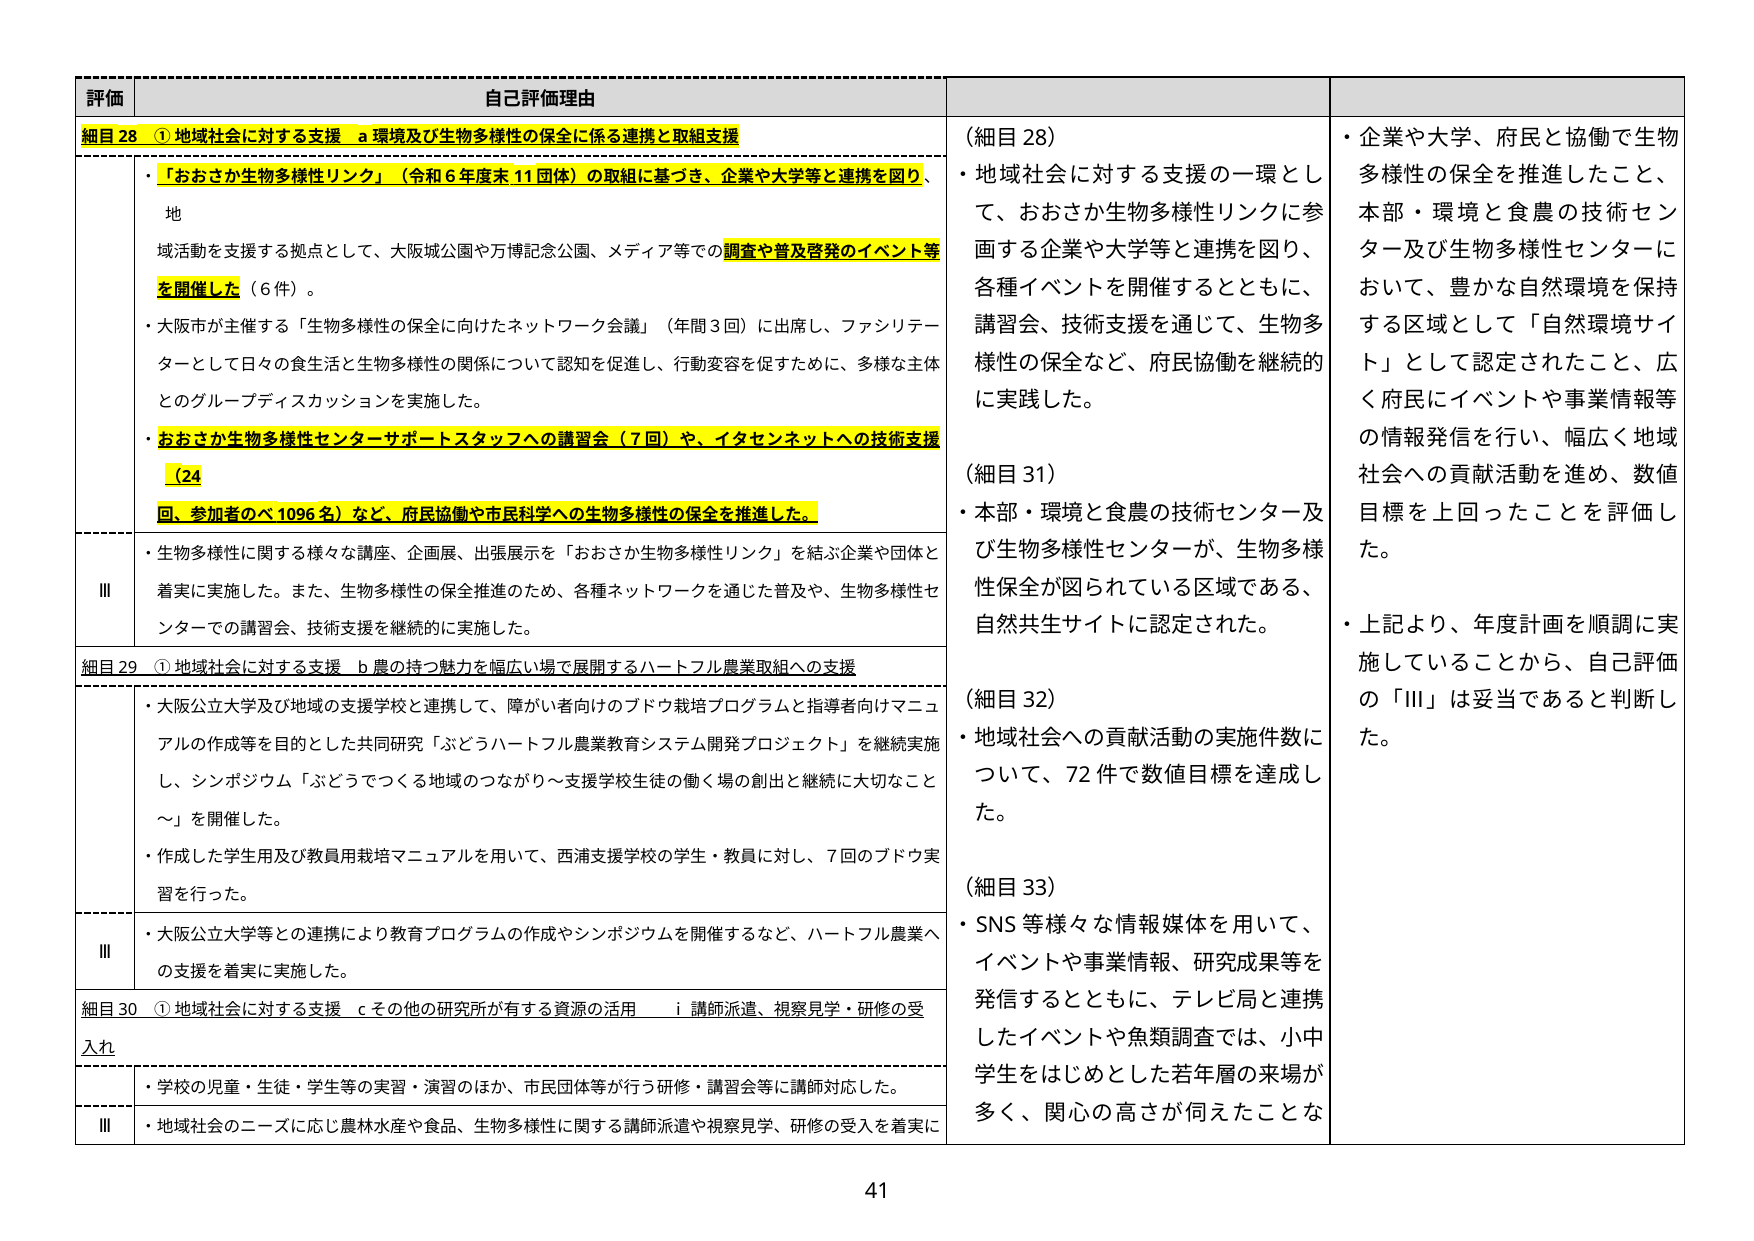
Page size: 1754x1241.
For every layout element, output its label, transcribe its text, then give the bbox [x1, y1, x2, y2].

table_cell ・大阪公立大学及び地域の支援学校と連携して、障がい者向けのブドウ栽培プログラムと指導者向けマニュアルの作成等を目的とした共同研究「ぶどうハートフル農業教育システム開発プロジェクト」を継続実施し、シンポジウム「ぶどうでつくる地域のつながり～支援学校生徒の働く場の創出と継続に大切なこと～」を開催した。 ・作成した学生用及び教員用栽培マニュアルを用いて、西浦支援学校の学生・教員に対し、７回のブドウ実習を行った。 [135, 685, 946, 912]
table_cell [135, 1106, 946, 1144]
table_cell 細目30 ① 地域社会に対する支援 c その他の研究所が有する資源の活用 ⅰ 講師派遣、視察見学・研修の受入れ [76, 990, 946, 1065]
table_cell [76, 1065, 134, 1104]
table_cell [76, 685, 134, 912]
table_cell ・学校の児童・生徒・学生等の実習・演習のほか、市民団体等が行う研修・講習会等に講師対応した。 [135, 1065, 946, 1104]
table_cell [76, 155, 134, 532]
table_cell Ⅲ [76, 912, 134, 989]
table_cell ・「おおさか生物多様性リンク」（令和６年度末11団体）の取組に基づき、企業や大学等と連携を図り、地 域活動を支援する拠点として、大阪城公園や万博記念公園、メディア等での調査や普及啓発のイベント等 を開催した（６件）。 ・大阪市が主催する「生物多様性の保全に向けたネットワーク会議」（年間３回）に出席し、ファシリテー ターとして日々の食生活と生物多様性の関係について認知を促進し、行動変容を促すために、多様な主体 とのグループディスカッションを実施した。 ・おおさか生物多様性センターサポートスタッフへの講習会（７回）や、イタセンネットへの技術支援（24 回、参加者のべ1096名）など、府民協働や市民科学への生物多様性の保全を推進した。 [135, 155, 946, 532]
table_cell 細目29 ① 地域社会に対する支援 b 農の持つ魅力を幅広い場で展開するハートフル農業取組への支援 [76, 647, 946, 685]
table_cell ・大阪公立大学等との連携により教育プログラムの作成やシンポジウムを開催するなど、ハートフル農業へ の支援を着実に実施した。 [135, 913, 946, 989]
table_cell 自己評価理由 [135, 76, 946, 116]
table_cell ・生物多様性に関する様々な講座、企画展、出張展示を「おおさか生物多様性リンク」を結ぶ企業や団体と 着実に実施した。また、生物多様性の保全推進のため、各種ネットワークを通じた普及や、生物多様性セ ンターでの講習会、技術支援を継続的に実施した。 [135, 533, 946, 646]
table_cell 評価 [76, 76, 134, 116]
table_cell Ⅲ [76, 532, 134, 646]
table_cell 細目28 ① 地域社会に対する支援 a 環境及び生物多様性の保全に係る連携と取組支援 [76, 117, 946, 154]
table_cell Ⅲ [76, 1105, 134, 1144]
table_cell （細目28） ・地域社会に対する支援の一環として、おおさか生物多様性リンクに参画する企業や大学等と連携を図り、各種イベントを開催するとともに、講習会、技術支援を通じて、生物多様性の保全など、府民協働を継続的に実践した。 （細目31） ・本部・環境と食農の技術センター及び生物多様性センターが、生物多様性保全が図られている区域である、自然共生サイトに認定された。 （細目 32） ・地域社会への貢献活動の実施件数について、72件で数値目標を達成した。 （細目33） ・SNS等様々な情報媒体を用いて、イベントや事業情報、研究成果等を発信するとともに、テレビ局と連携したイベントや魚類調査では、小中学生をはじめとした若年層の来場が多く、関心の高さが伺えたことなど、広く府民への普及啓発に寄与した。 [947, 117, 1329, 1144]
table_cell ・企業や大学、府民と協働で生物多様性の保全を推進したこと、本部・環境と食農の技術センター及び生物多様性センターにおいて、豊かな自然環境を保持する区域として「自然環境サイト」として認定されたこと、広く府民にイベントや事業情報等の情報発信を行い、幅広く地域社会への貢献活動を進め、数値目標を上回ったことを評価した。 ・上記より、年度計画を順調に実施していることから、自己評価の「Ⅲ」は妥当であると判断した。 [1331, 117, 1684, 1144]
